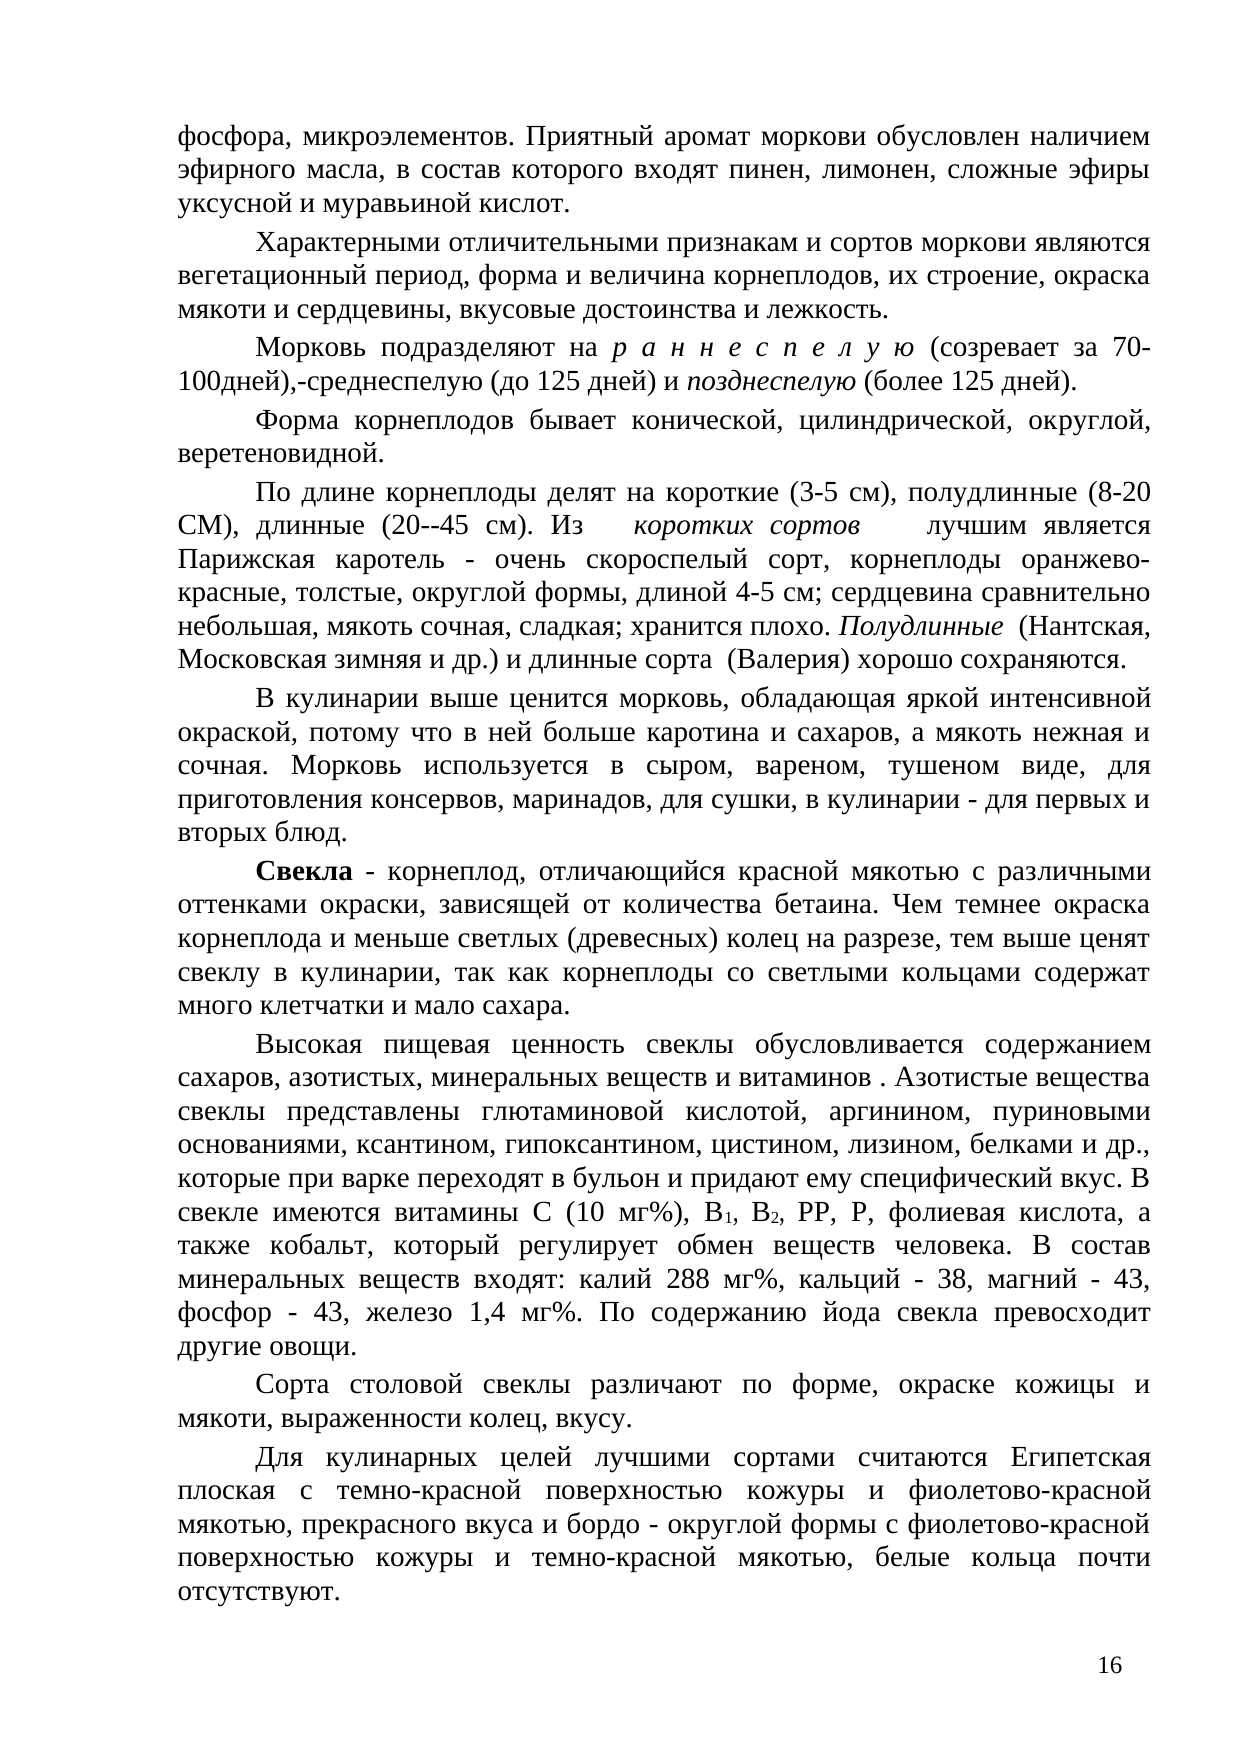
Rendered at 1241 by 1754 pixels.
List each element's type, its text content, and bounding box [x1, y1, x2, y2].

text Сорта столовой свеклы различают по форме, окраске кожицы и мякоти, выраженности колец, вкусу. [177, 1366, 1151, 1433]
text Характерными отличительными признакам и сортов моркови являются вегетационный период, форма и величина корнеплодов, их строение, окраска мякоти и сердцевины, вкусовые достоинства и лежкость. [177, 224, 1151, 324]
text Свекла - корнеплод, отличающийся красной мякотью с различными оттенками окраски, зависящей от количества бетаина. Чем темнее окраска корнеплода и меньше светлых (древесных) колец на разрезе, тем выше ценят свеклу в кулинарии, так как корнеплоды со светлыми кольцами содержат много клетчатки и мало сахара. [177, 853, 1151, 1021]
text Высокая пищевая ценность свеклы обусловливается содержанием сахаров, азотистых, минеральных веществ и витаминов . Азотистые вещества свеклы представлены глютаминовой кислотой, аргинином, пуриновыми основаниями, ксантином, гипоксантином, цистином, лизином, белками и др., которые при варке переходят в бульон и придают ему специфический вкус. В свекле имеются витамины С (10 мг%), B1, В2, РР, Р, фолиевая кислота, а также кобальт, который регулирует обмен веществ человека. В состав минеральных веществ входят: калий 288 мг%, кальций - 38, магний - 43, фосфор - 43, железо 1,4 мг%. По содержанию йода свекла превосходит другие овощи. [177, 1026, 1151, 1361]
text По длине корнеплоды делят на короткие (3-), полудлинные (8-), длинные (20--). Из коротких сортов лучшим является Парижская каротель - очень скороспелый сорт, корнеплоды оранжево-красные, толстые, округлой формы, длиной 4-; сердцевина сравнительно небольшая, мякоть сочная, сладкая; хранится плохо. Полудлинные (Нантская, Московская зимняя и др.) и длинные сорта (Валерия) хорошо сохраняются. [177, 474, 1151, 675]
text В кулинарии выше ценится морковь, обладающая яркой интенсивной окраской, потому что в ней больше каротина и сахаров, а мякоть нежная и сочная. Морковь используется в сыром, вареном, тушеном виде, для приготовления консервов, маринадов, для сушки, в кулинарии - для первых и вторых блюд. [177, 680, 1151, 848]
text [177, 118, 1151, 219]
text Морковь подразделяют на р а н н е с п е л у ю (созревает за 70-100дней),-среднеспелую (до 125 дней) и позднеспелую (более 125 дней). [177, 329, 1151, 397]
text Для кулинарных целей лучшими сортами считаются Египетская плоская с темно-красной поверхностью кожуры и фиолетово-красной мякотью, прекрасного вкуса и бордо - округлой формы с фиолетово-красной поверхностью кожуры и темно-красной мякотью, белые кольца почти отсутствуют. [177, 1439, 1151, 1606]
text Форма корнеплодов бывает конической, цилиндрической, округлой, веретеновидной. [177, 402, 1151, 469]
